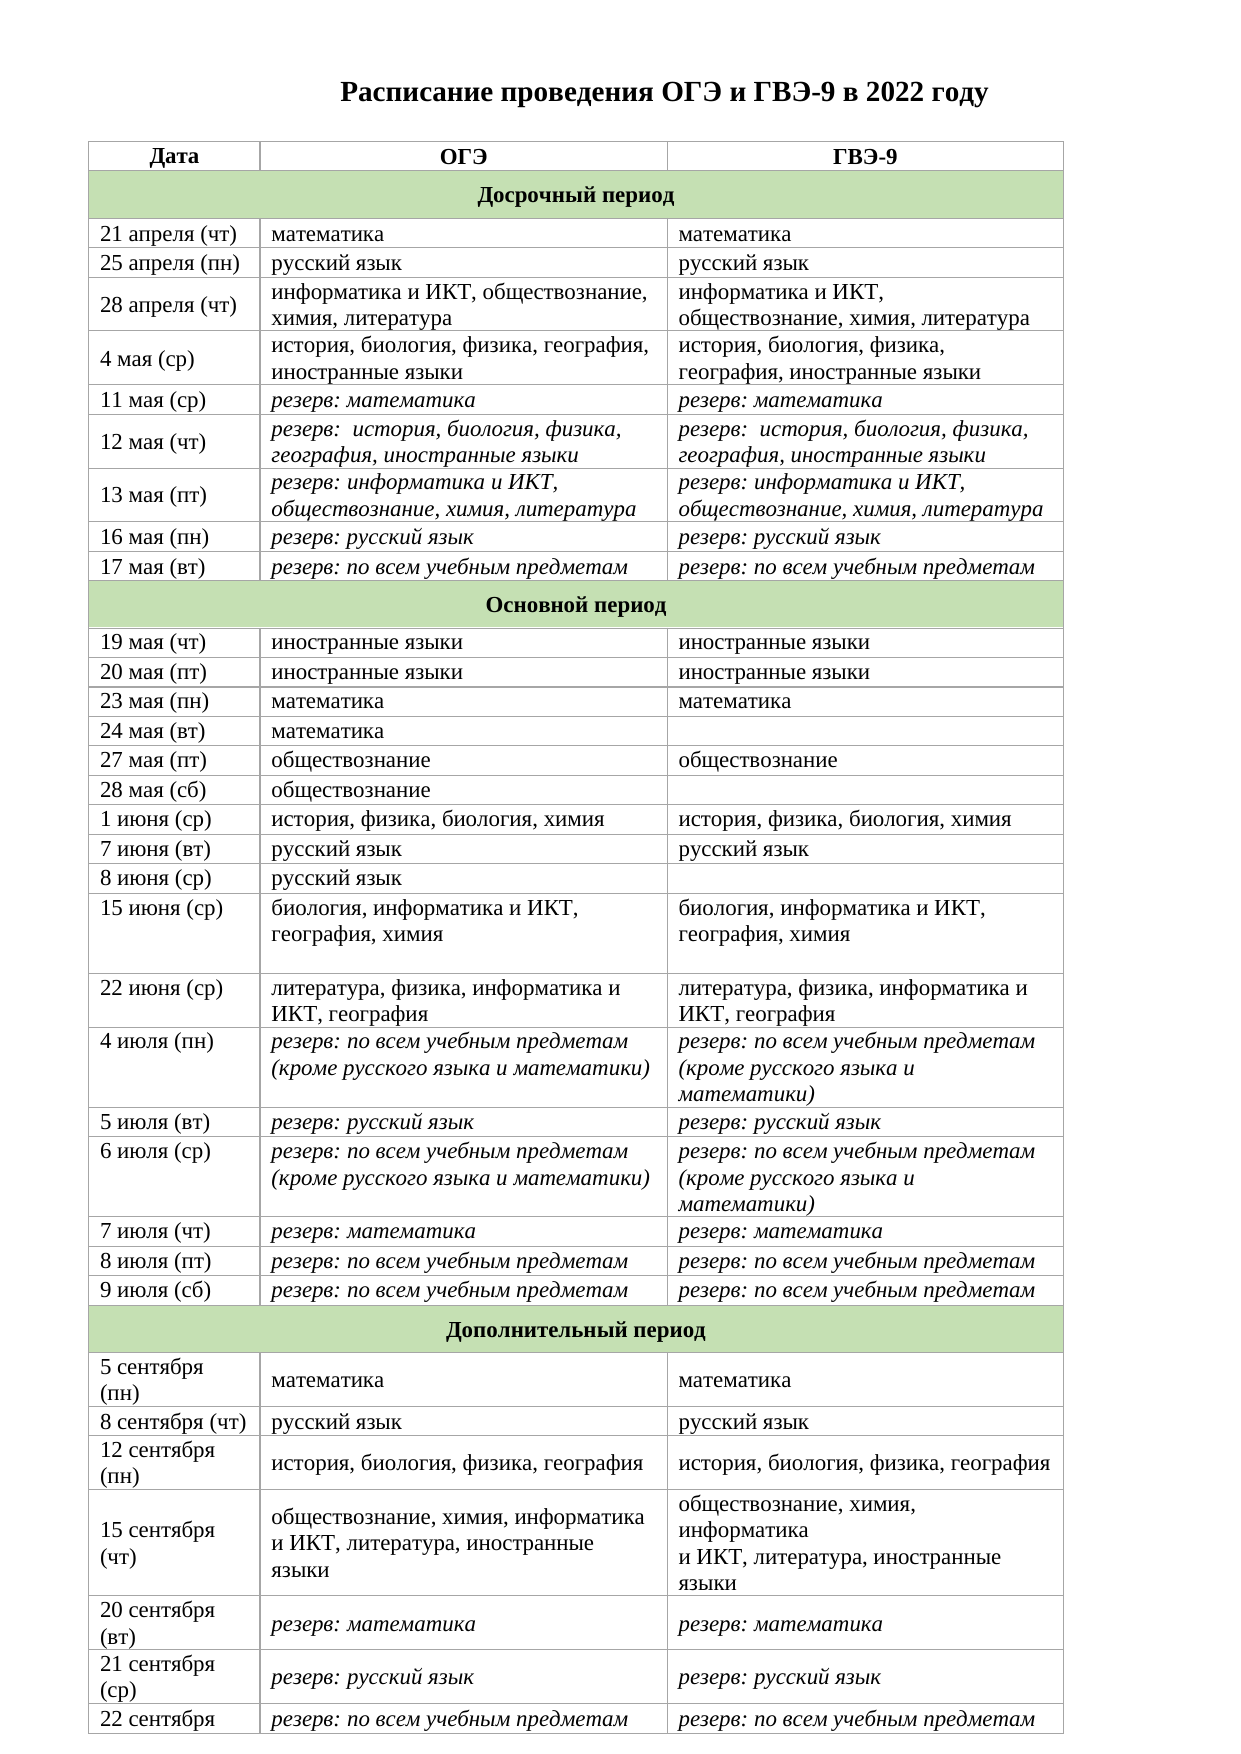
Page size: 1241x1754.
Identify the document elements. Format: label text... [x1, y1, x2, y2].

table_cell 8 июня (ср) [89, 864, 259, 893]
table_cell Дополнительный период [89, 1306, 1063, 1352]
table_cell резерв: по всем учебным предметам [261, 1276, 667, 1305]
table_cell обществознание [261, 746, 667, 775]
table_cell 16 мая (пн) [89, 522, 259, 551]
table_cell математика [261, 219, 667, 247]
table_cell история, биология, физика, география [261, 1436, 667, 1489]
table_cell 15 сентября (чт) [89, 1490, 259, 1595]
table_cell математика [668, 219, 1063, 247]
table_cell история, физика, биология, химия [668, 805, 1063, 834]
table_cell резерв: по всем учебным предметам [668, 552, 1063, 580]
table_cell математика [668, 1353, 1063, 1406]
table_cell иностранные языки [261, 658, 667, 686]
table_cell 17 мая (вт) [89, 552, 259, 580]
table_cell резерв: история, биология, физика, география, иностранные языки [261, 415, 667, 467]
table_cell резерв: по всем учебным предметам (кроме русского языка и математики) [261, 1137, 667, 1216]
table_header ГВЭ-9 [668, 142, 1063, 170]
table_cell обществознание, химия, информатика и ИКТ, литература, иностранные языки [261, 1490, 667, 1595]
table_cell резерв: по всем учебным предметам (кроме русского языка и математики) [668, 1137, 1063, 1216]
table_cell биология, информатика и ИКТ, география, химия [668, 894, 1063, 973]
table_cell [668, 1704, 1063, 1732]
table_cell резерв: русский язык [668, 1108, 1063, 1136]
table_cell 27 мая (пт) [89, 746, 259, 775]
table_cell резерв: математика [261, 1596, 667, 1649]
table_cell математика [261, 688, 667, 716]
table_cell 20 сентября (вт) [89, 1596, 259, 1649]
table_cell [668, 776, 1063, 804]
table_cell резерв: по всем учебным предметам [668, 1247, 1063, 1275]
table_cell 7 июля (чт) [89, 1217, 259, 1246]
table_cell история, физика, биология, химия [261, 805, 667, 834]
table_cell резерв: история, биология, физика, география, иностранные языки [668, 415, 1063, 467]
table_cell иностранные языки [668, 658, 1063, 686]
table_cell резерв: математика [668, 1217, 1063, 1246]
table_cell резерв: математика [668, 385, 1063, 414]
table_cell 23 мая (пн) [89, 688, 259, 716]
table_cell 19 мая (чт) [89, 629, 259, 657]
table_cell 4 июля (пн) [89, 1028, 259, 1107]
table_cell литература, физика, информатика и ИКТ, география [668, 974, 1063, 1027]
table_cell резерв: по всем учебным предметам [668, 1276, 1063, 1305]
table_cell история, биология, физика, география, иностранные языки [668, 331, 1063, 384]
table_cell иностранные языки [668, 629, 1063, 657]
table_cell 25 апреля (пн) [89, 248, 259, 277]
table_cell 8 июля (пт) [89, 1247, 259, 1275]
table_header ОГЭ [261, 142, 667, 170]
table_cell [668, 717, 1063, 745]
table_cell русский язык [668, 835, 1063, 863]
table_cell иностранные языки [261, 629, 667, 657]
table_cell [261, 1704, 667, 1732]
table_cell 9 июля (сб) [89, 1276, 259, 1305]
table_cell биология, информатика и ИКТ, география, химия [261, 894, 667, 973]
table_cell резерв: по всем учебным предметам [261, 1247, 667, 1275]
table_cell 22 июня (ср) [89, 974, 259, 1027]
table_cell 6 июля (ср) [89, 1137, 259, 1216]
table_cell математика [668, 688, 1063, 716]
table_header Дата [89, 142, 259, 170]
table_cell резерв: по всем учебным предметам (кроме русского языка и математики) [668, 1028, 1063, 1107]
table_cell 5 июля (вт) [89, 1108, 259, 1136]
table_cell математика [261, 717, 667, 745]
table_cell русский язык [261, 248, 667, 277]
table_cell русский язык [261, 835, 667, 863]
table_cell 22 сентября (чт) [89, 1704, 259, 1732]
table_cell 12 мая (чт) [89, 415, 259, 467]
table_cell история, биология, физика, география, иностранные языки [261, 331, 667, 384]
table_cell 21 апреля (чт) [89, 219, 259, 247]
table_cell 1 июня (ср) [89, 805, 259, 834]
table_cell резерв: по всем учебным предметам (кроме русского языка и математики) [261, 1028, 667, 1107]
table_cell 7 июня (вт) [89, 835, 259, 863]
table_cell математика [261, 1353, 667, 1406]
table_cell Досрочный период [89, 171, 1063, 218]
table_cell информатика и ИКТ, обществознание, химия, литература [668, 278, 1063, 330]
table_cell 24 мая (вт) [89, 717, 259, 745]
table_cell литература, физика, информатика и ИКТ, география [261, 974, 667, 1027]
table_cell русский язык [261, 864, 667, 893]
table_cell обществознание [261, 776, 667, 804]
table_cell 28 апреля (чт) [89, 278, 259, 330]
table_cell резерв: математика [668, 1596, 1063, 1649]
table_cell 21 сентября (ср) [89, 1650, 259, 1703]
table_cell Основной период [89, 581, 1063, 627]
table_cell русский язык [668, 1407, 1063, 1435]
table_cell 8 сентября (чт) [89, 1407, 259, 1435]
table_cell резерв: русский язык [668, 522, 1063, 551]
table_cell резерв: математика [261, 1217, 667, 1246]
table_cell обществознание [668, 746, 1063, 775]
text Расписание проведения ОГЭ и ГВЭ-9 в 2022 году [177, 74, 1152, 107]
table_cell резерв: русский язык [261, 1650, 667, 1703]
table_cell резерв: информатика и ИКТ, обществознание, химия, литература [668, 469, 1063, 521]
table_cell резерв: математика [261, 385, 667, 414]
table_cell 12 сентября (пн) [89, 1436, 259, 1489]
table_cell резерв: русский язык [261, 522, 667, 551]
table_cell 28 мая (сб) [89, 776, 259, 804]
table_cell информатика и ИКТ, обществознание, химия, литература [261, 278, 667, 330]
table_cell резерв: русский язык [668, 1650, 1063, 1703]
table_cell 20 мая (пт) [89, 658, 259, 686]
table_cell русский язык [261, 1407, 667, 1435]
table_cell история, биология, физика, география [668, 1436, 1063, 1489]
table_cell обществознание, химия, информатика и ИКТ, литература, иностранные языки [668, 1490, 1063, 1595]
table_cell [668, 864, 1063, 893]
table_cell русский язык [668, 248, 1063, 277]
table_cell 4 мая (ср) [89, 331, 259, 384]
table_cell 5 сентября (пн) [89, 1353, 259, 1406]
table_cell 15 июня (ср) [89, 894, 259, 973]
table_cell 13 мая (пт) [89, 469, 259, 521]
table_cell резерв: информатика и ИКТ, обществознание, химия, литература [261, 469, 667, 521]
table_cell 11 мая (ср) [89, 385, 259, 414]
table_cell резерв: русский язык [261, 1108, 667, 1136]
table_cell резерв: по всем учебным предметам [261, 552, 667, 580]
